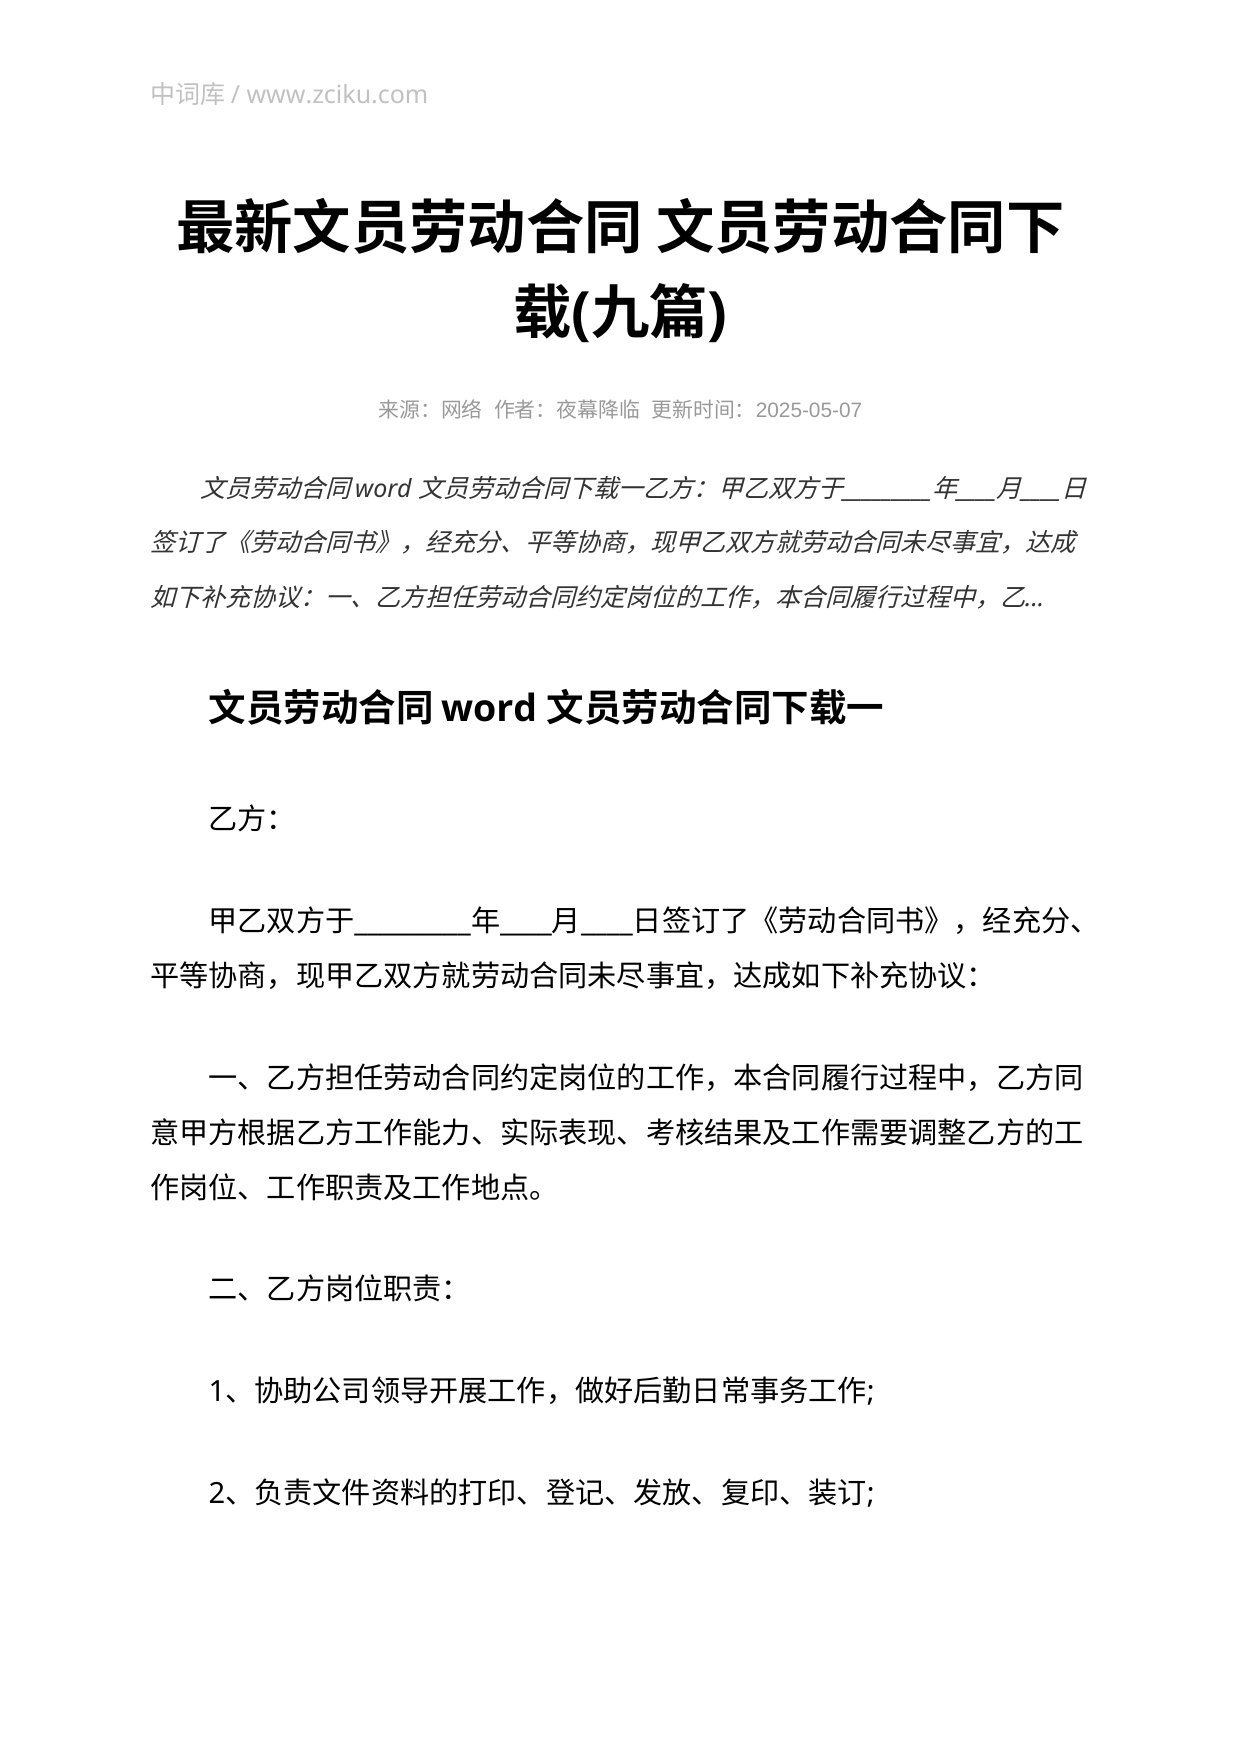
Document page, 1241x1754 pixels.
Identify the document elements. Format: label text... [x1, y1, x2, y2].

text 文员劳动合同word 文员劳动合同下载一乙方：甲乙双方于_________年____月____日签订了《劳动合同书》，经充分、平等协商，现甲乙双方就劳动合同未尽事宜，达成如下补充协议：一、乙方担任劳动合同约定岗位的工作，本合同履行过程中，乙... [150, 468, 1090, 613]
text 乙方： [150, 796, 1090, 838]
text 文员劳动合同word 文员劳动合同下载一 [150, 678, 1090, 733]
text 来源：网络 作者：夜幕降临 更新时间：2025-05-07 [150, 397, 1090, 421]
text 二、乙方岗位职责： [150, 1266, 1090, 1308]
text 2、负责文件资料的打印、登记、发放、复印、装订; [150, 1470, 1090, 1512]
text 一、乙方担任劳动合同约定岗位的工作，本合同履行过程中，乙方同意甲方根据乙方工作能力、实际表现、考核结果及工作需要调整乙方的工作岗位、工作职责及工作地点。 [150, 1054, 1090, 1206]
text 甲乙双方于_________年____月____日签订了《劳动合同书》，经充分、平等协商，现甲乙双方就劳动合同未尽事宜，达成如下补充协议： [150, 898, 1090, 995]
subtitle 最新文员劳动合同 文员劳动合同下载(九篇) [150, 181, 1090, 351]
text 1、协助公司领导开展工作，做好后勤日常事务工作; [150, 1368, 1090, 1410]
